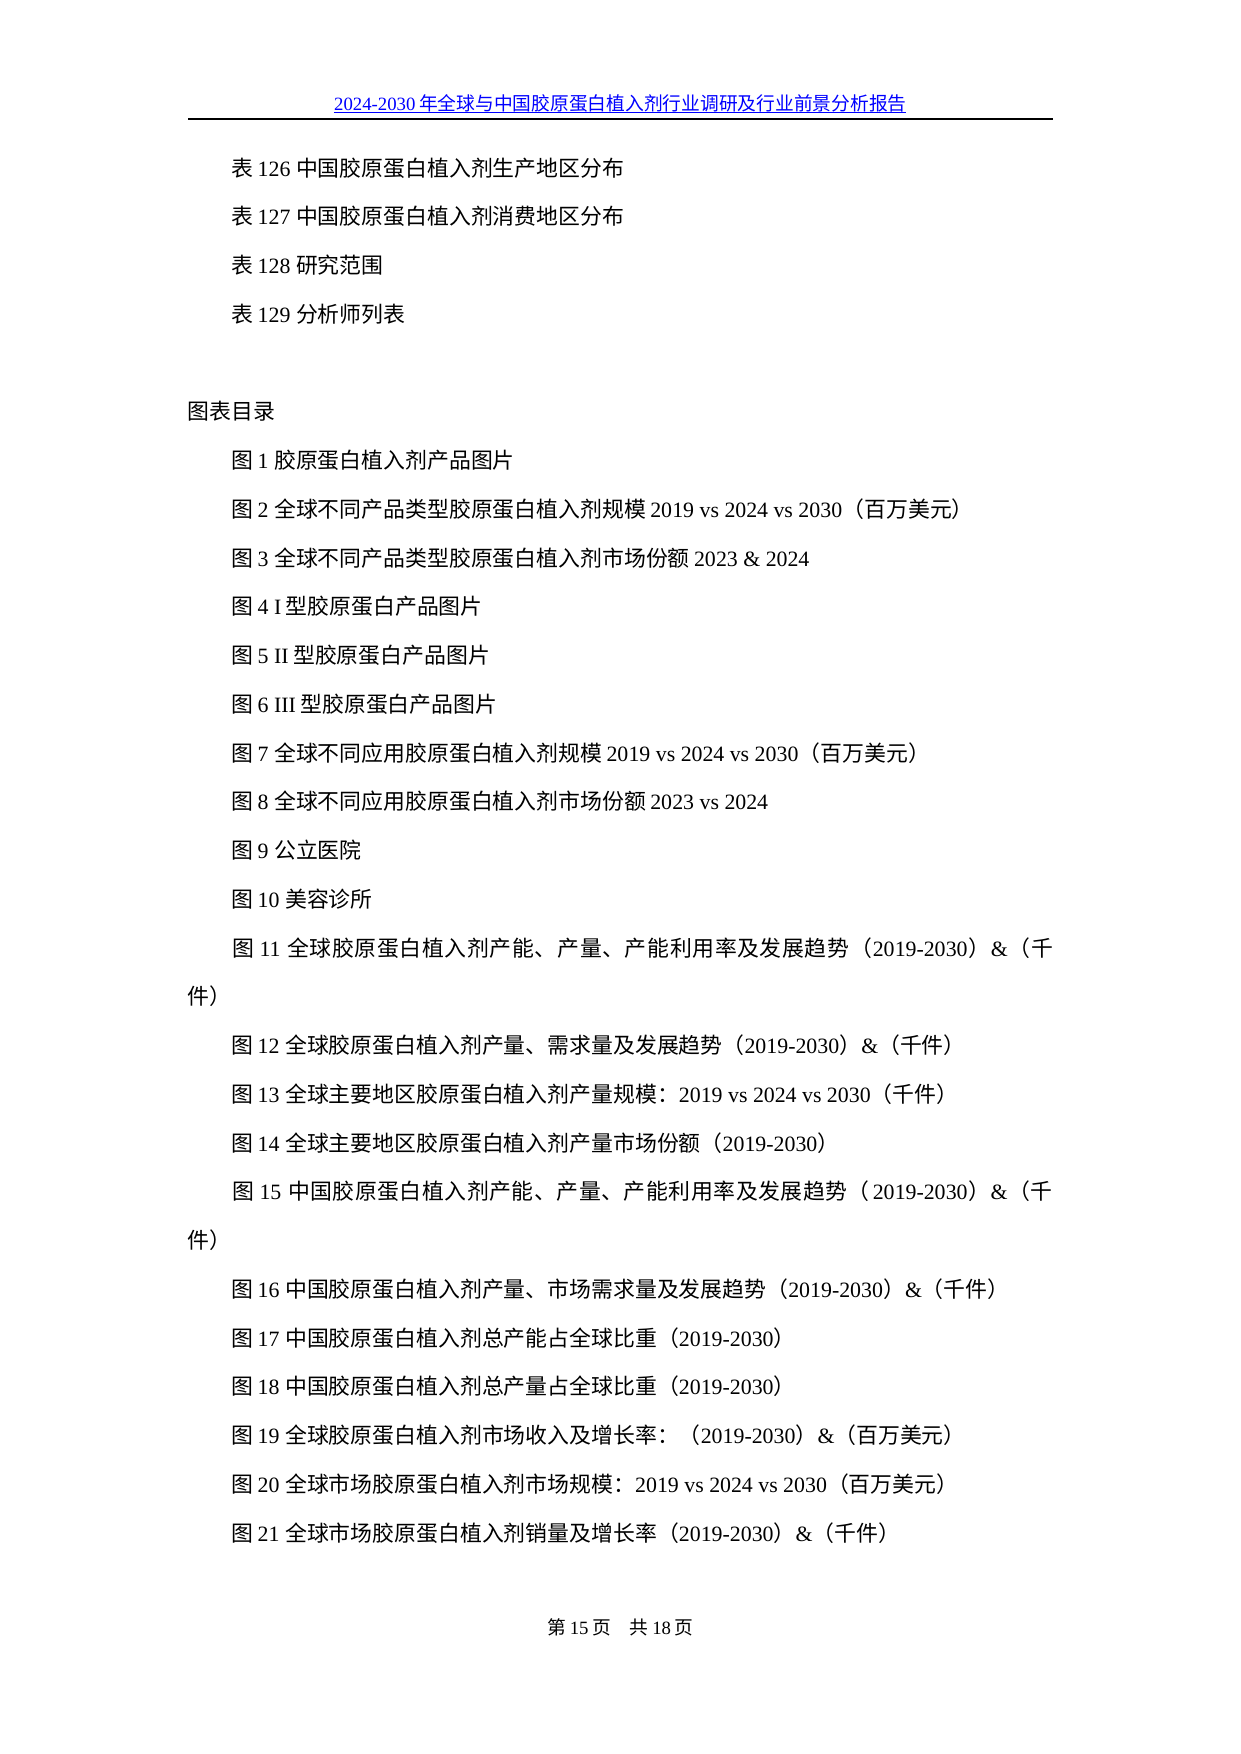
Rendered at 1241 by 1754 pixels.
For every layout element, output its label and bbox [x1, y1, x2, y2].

text [187, 150, 1053, 1548]
